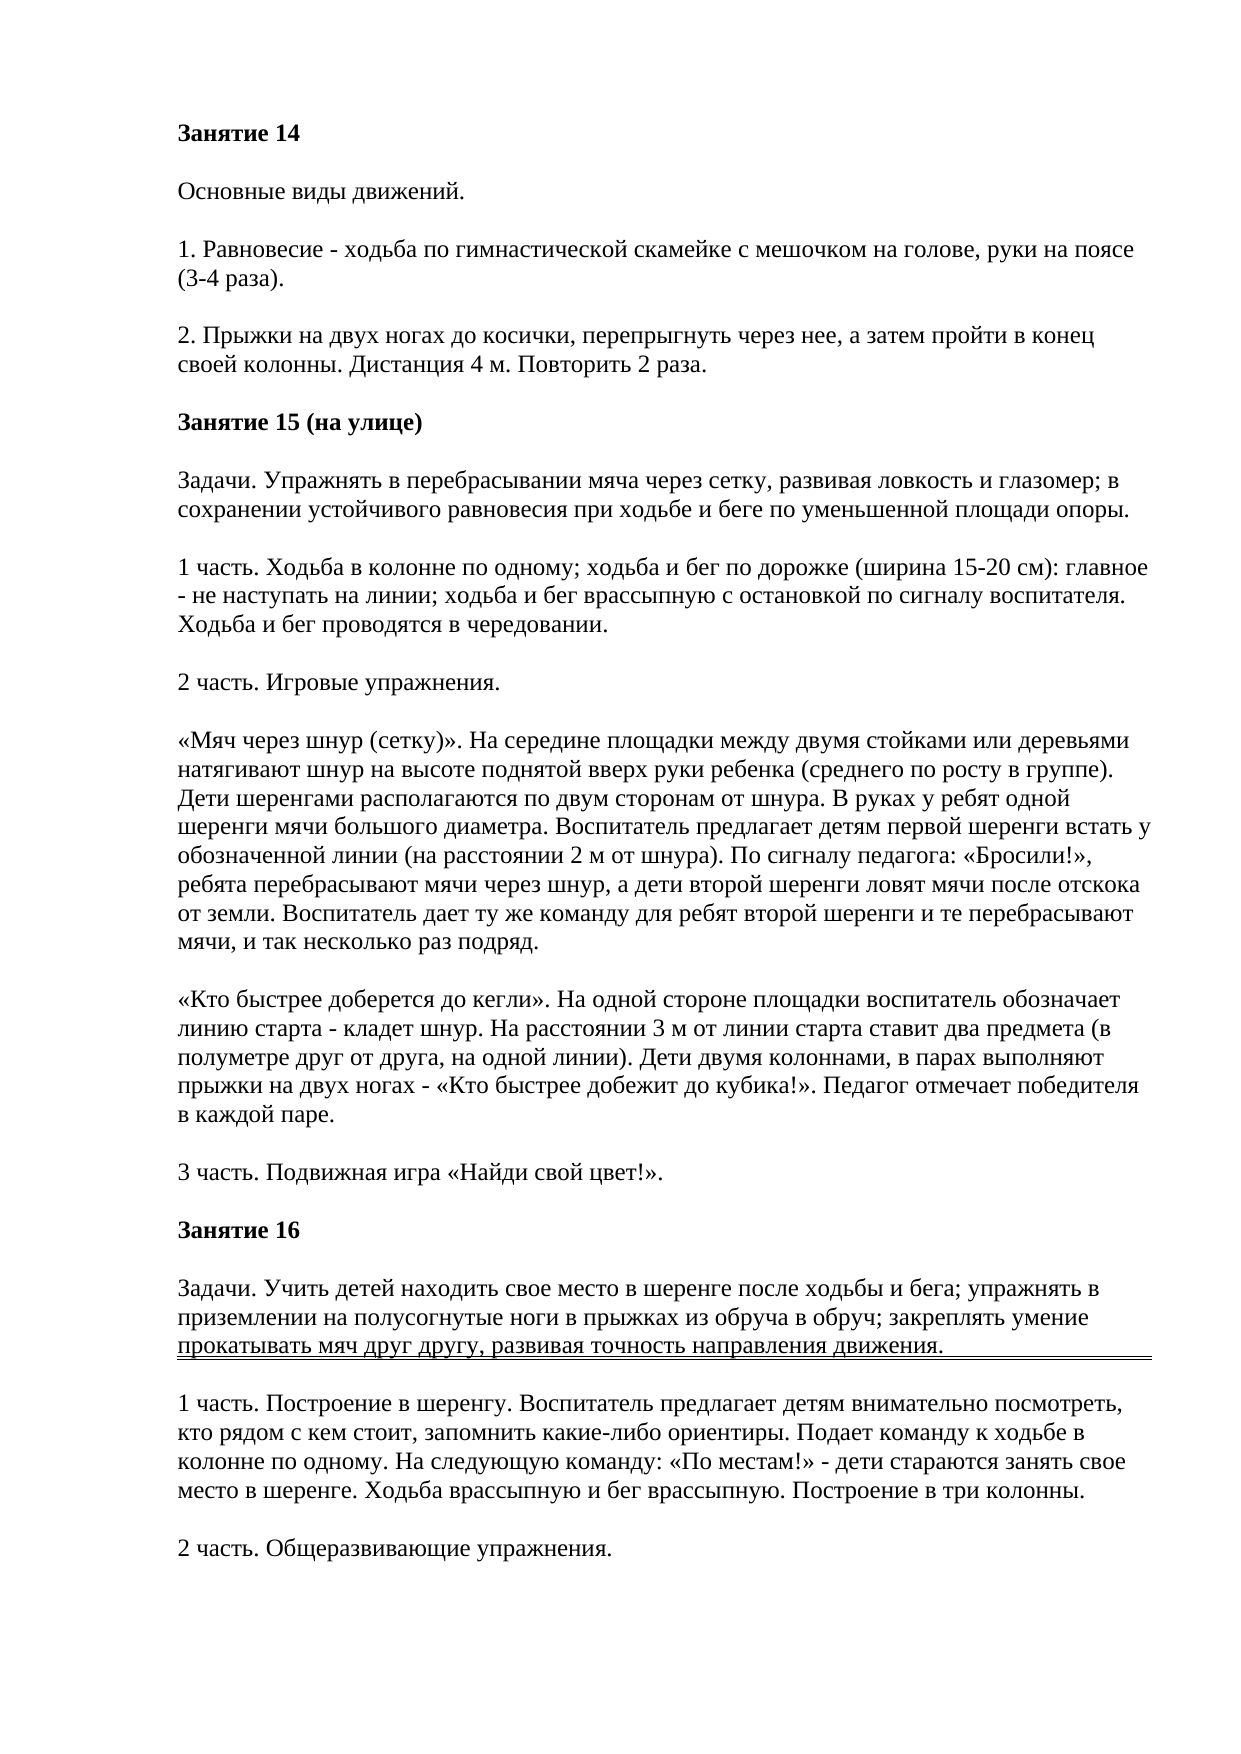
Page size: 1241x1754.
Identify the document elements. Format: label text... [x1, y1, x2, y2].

text 1. Равновесие - ходьба по гимнастической скамейке с мешочком на голове, руки на поясе (3-4 раза). [177, 234, 1152, 291]
text 3 часть. Подвижная игра «Найди свой цвет!». [177, 1157, 1152, 1186]
text 2 часть. Игровые упражнения. [177, 667, 1152, 696]
text 1 часть. Построение в шеренгу. Воспитатель предлагает детям внимательно посмотреть, кто рядом с кем стоит, запомнить какие-либо ориентиры. Подает команду к ходьбе в колонне по одному. На следующую команду: «По местам!» - дети стараются занять свое место в шеренге. Ходьба врассыпную и бег врассыпную. Построение в три колонны. [177, 1388, 1152, 1503]
text Занятие 16 [177, 1215, 1152, 1244]
text «Мяч через шнур (сетку)». На середине площадки между двумя стойками или деревьями натягивают шнур на высоте поднятой вверх руки ребенка (среднего по росту в группе). Дети шеренгами располагаются по двум сторонам от шнура. В руках у ребят одной шеренги мячи большого диаметра. Воспитатель предлагает детям первой шеренги встать у обозначенной линии (на расстоянии 2 м от шнура). По сигналу педагога: «Бросили!», ребята перебрасывают мячи через шнур, а дети второй шеренги ловят мячи после отскока от земли. Воспитатель дает ту же команду для ребят второй шеренги и те перебрасывают мячи, и так несколько раз подряд. [177, 725, 1152, 955]
text Занятие 14 [177, 118, 1152, 147]
text Занятие 15 (на улице) [177, 407, 1152, 436]
text 1 часть. Ходьба в колонне по одному; ходьба и бег по дорожке (ширина 15-20 см): главное - не наступать на линии; ходьба и бег врассыпную с остановкой по сигналу воспитателя. Ходьба и бег проводятся в чередовании. [177, 552, 1152, 638]
text «Кто быстрее доберется до кегли». На одной стороне площадки воспитатель обозначает линию старта - кладет шнур. На расстоянии 3 м от линии старта ставит два предмета (в полуметре друг от друга, на одной линии). Дети двумя колоннами, в парах выполняют прыжки на двух ногах - «Кто быстрее добежит до кубика!». Педагог отмечает победителя в каждой паре. [177, 984, 1152, 1128]
text Основные виды движений. [177, 176, 1152, 205]
text Задачи. Учить детей находить свое место в шеренге после ходьбы и бега; упражнять в приземлении на полусогнутые ноги в прыжках из обруча в обруч; закреплять умение прокатывать мяч друг другу, развивая точность направления движения. [177, 1273, 1152, 1356]
text Задачи. Упражнять в перебрасывании мяча через сетку, развивая ловкость и глазомер; в сохранении устойчивого равновесия при ходьбе и беге по уменьшенной площади опоры. [177, 465, 1152, 523]
text 2 часть. Общеразвивающие упражнения. [177, 1533, 1152, 1561]
text 2. Прыжки на двух ногах до косички, перепрыгнуть через нее, а затем пройти в конец своей колонны. Дистанция 4 м. Повторить 2 раза. [177, 321, 1152, 378]
